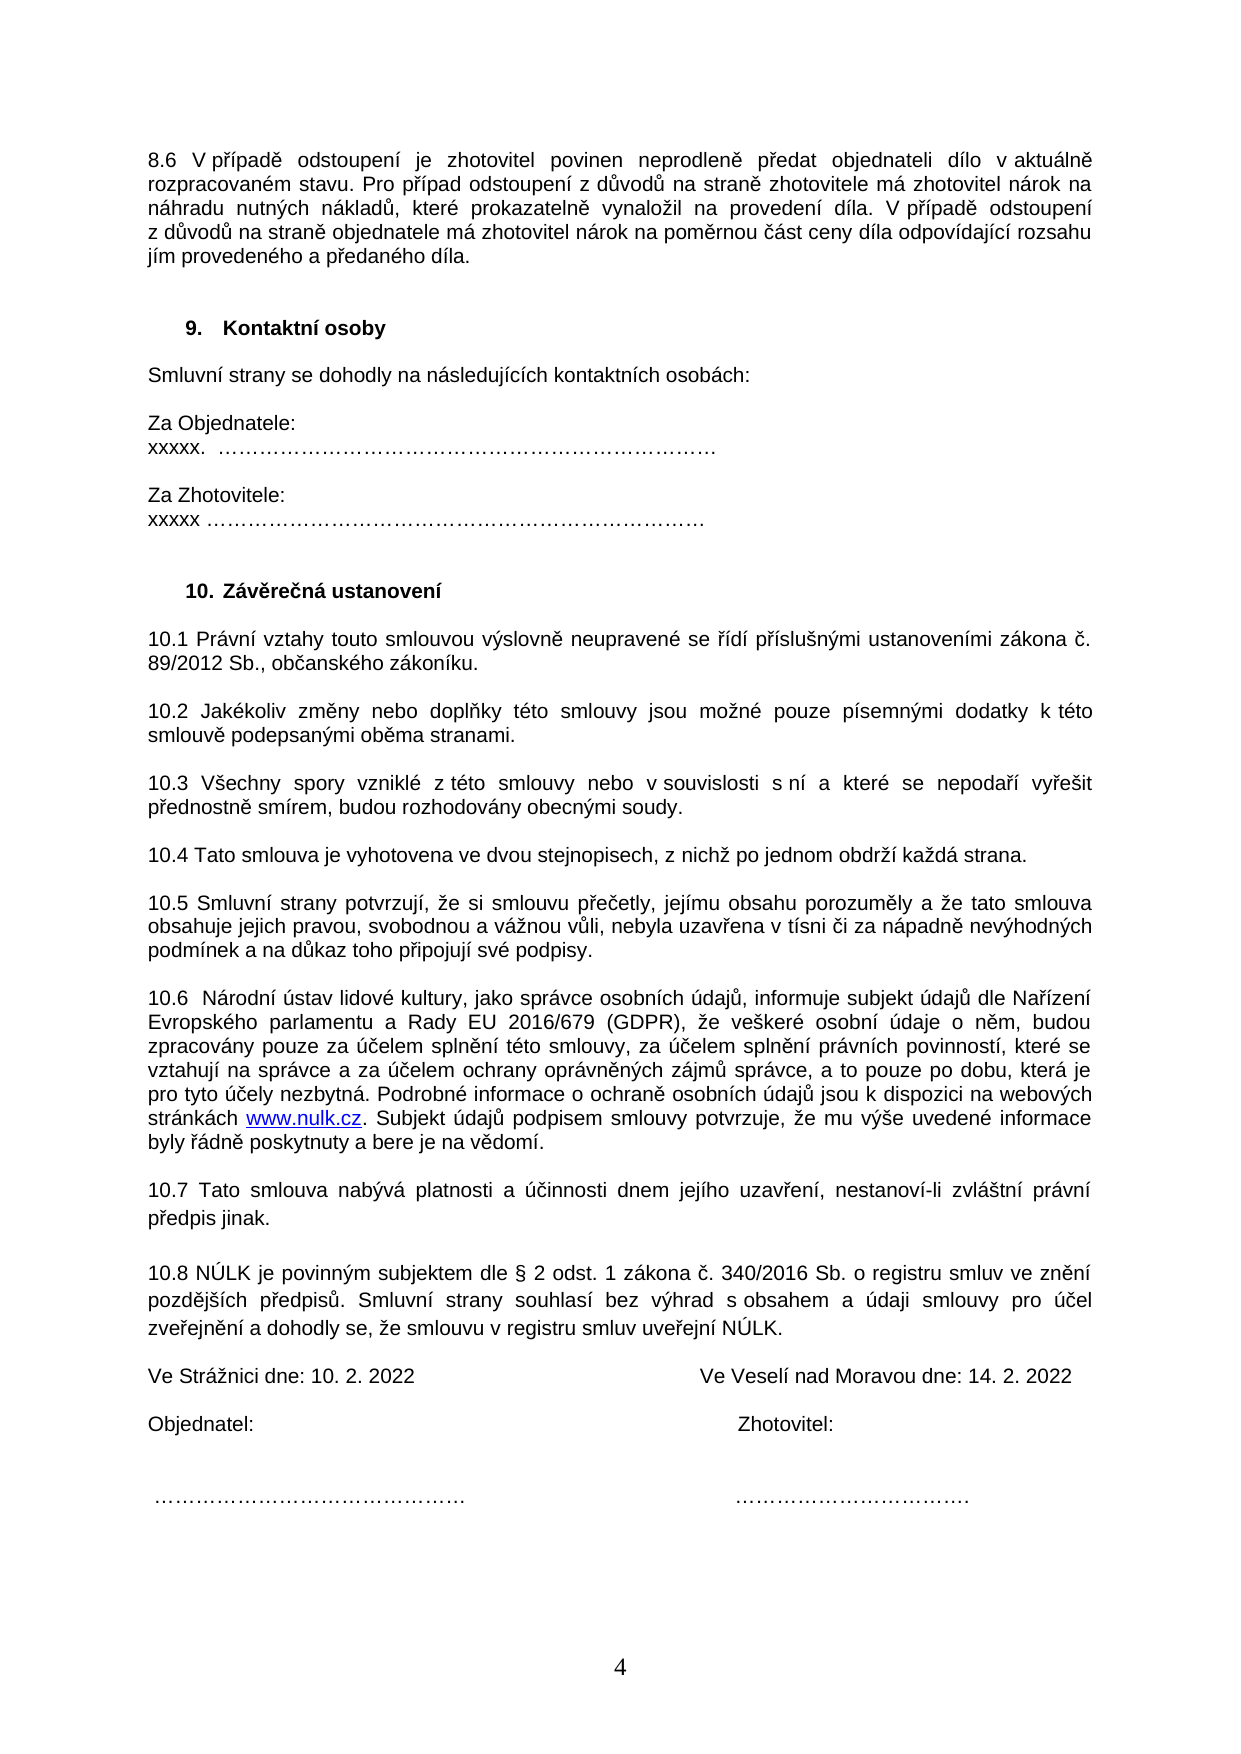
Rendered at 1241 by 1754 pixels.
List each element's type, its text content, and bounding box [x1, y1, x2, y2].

list 10.7 Tato smlouva nabývá platnosti a účinnosti dnem jejího uzavření, nestanoví-li zvláštní právní předpis jinak. [148, 1178, 1093, 1229]
text Smluvní strany se dohodly na následujících kontaktních osobách: [148, 363, 1093, 387]
text 10.5 Smluvní strany potvrzují, že si smlouvu přečetly, jejímu obsahu porozuměly a že tato smlouva obsahuje jejich pravou, svobodnou a vážnou vůli, nebyla uzavřena v tísni či za nápadně nevýhodných podmínek a na důkaz toho připojují své podpisy. [148, 890, 1093, 962]
text 10.2 Jakékoliv změny nebo doplňky této smlouvy jsou možné pouze písemnými dodatky k této smlouvě podepsanými oběma stranami. [148, 699, 1093, 747]
text Ve Strážnici dne: 10. 2. 2022 Ve Veselí nad Moravou dne: 14. 2. 2022 [148, 1364, 1093, 1388]
list Závěrečná ustanovení [185, 579, 1093, 603]
text ……………………………………… ……………………………. [148, 1483, 1093, 1507]
list Kontaktní osoby [185, 315, 1093, 339]
text 10.4 Tato smlouva je vyhotovena ve dvou stejnopisech, z nichž po jednom obdrží každá strana. [148, 842, 1093, 866]
text xxxxx ……………………………………………………………… [148, 507, 1093, 531]
list 10.8 NÚLK je povinným subjektem dle § 2 odst. 1 zákona č. 340/2016 Sb. o registru smluv ve znění pozdějších předpisů. Smluvní strany souhlasí bez výhrad s obsahem a údaji smlouvy pro účel zveřejnění a dohodly se, že smlouvu v registru smluv uveřejní NÚLK. [148, 1260, 1093, 1339]
text 10.3 Všechny spory vzniklé z této smlouvy nebo v souvislosti s ní a které se nepodaří vyřešit přednostně smírem, budou rozhodovány obecnými soudy. [148, 771, 1093, 818]
text Za Objednatele: [148, 411, 1093, 435]
text 8.6 V případě odstoupení je zhotovitel povinen neprodleně předat objednateli dílo v aktuálně rozpracovaném stavu. Pro případ odstoupení z důvodů na straně zhotovitele má zhotovitel nárok na náhradu nutných nákladů, které prokazatelně vynaložil na provedení díla. V případě odstoupení z důvodů na straně objednatele má zhotovitel nárok na poměrnou část ceny díla odpovídající rozsahu jím provedeného a předaného díla. [148, 148, 1093, 267]
text Za Zhotovitele: [148, 483, 1093, 507]
text 10.6 Národní ústav lidové kultury, jako správce osobních údajů, informuje subjekt údajů dle Nařízení Evropského parlamentu a Rady EU 2016/679 (GDPR), že veškeré osobní údaje o něm, budou zpracovány pouze za účelem splnění této smlouvy, za účelem splnění právních povinností, které se vztahují na správce a za účelem ochrany oprávněných zájmů správce, a to pouze po dobu, která je pro tyto účely nezbytná. Podrobné informace o ochraně osobních údajů jsou k dispozici na webových stránkách www.nulk.cz. Subjekt údajů podpisem smlouvy potvrzuje, že mu výše uvedené informace byly řádně poskytnuty a bere je na vědomí. [148, 986, 1093, 1154]
text Objednatel: Zhotovitel: [148, 1412, 1093, 1436]
text 10.1 Právní vztahy touto smlouvou výslovně neupravené se řídí příslušnými ustanoveními zákona č. 89/2012 Sb., občanského zákoníku. [148, 627, 1093, 675]
text xxxxx. ……………………………………………………………… [148, 435, 1093, 459]
